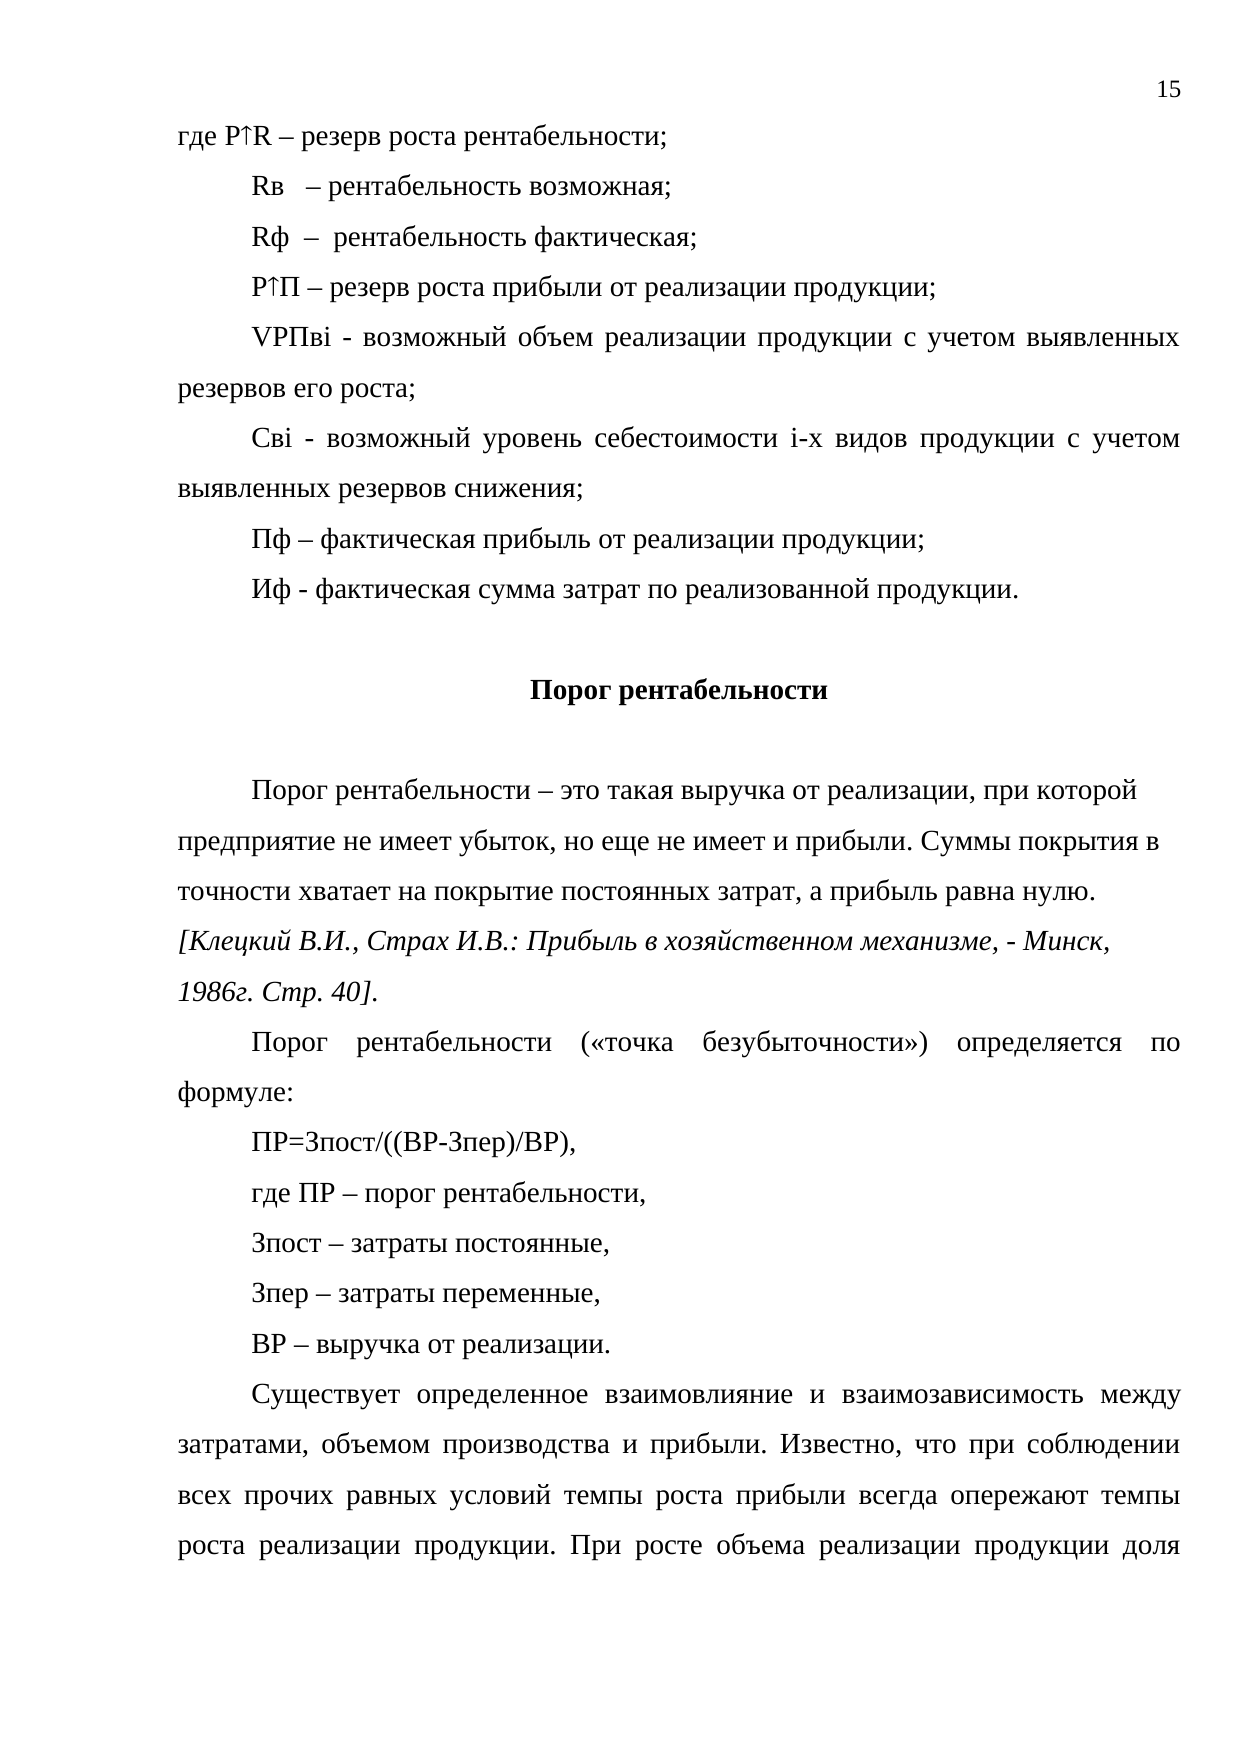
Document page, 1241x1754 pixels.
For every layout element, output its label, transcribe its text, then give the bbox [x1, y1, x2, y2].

text Иф - фактическая сумма затрат по реализованной продукции. [177, 571, 1181, 605]
text Порог рентабельности («точка безубыточности») определяется по формуле: [177, 1024, 1181, 1108]
text Зпост – затраты постоянные, [177, 1225, 1181, 1259]
text Порог рентабельности [177, 672, 1181, 705]
text Порог рентабельности – это такая выручка от реализации, при которой предприятие не имеет убыток, но еще не имеет и прибыли. Суммы покрытия в точности хватает на покрытие постоянных затрат, а прибыль равна нулю. [Клецкий В.И., Страх И.В.: Прибыль в хозяйственном механизме, - Минск, 1986г. Стр. 40]. [177, 772, 1181, 1007]
text VРПвi - возможный объем реализации продукции с учетом выявленных резервов его роста; [177, 319, 1181, 403]
text Rв – рентабельность возможная; [177, 168, 1181, 202]
text ПР=Зпост/((ВР-Зпер)/ВР), [177, 1124, 1181, 1158]
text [177, 1376, 1181, 1561]
text Свi - возможный уровень себестоимости i-х видов продукции с учетом выявленных резервов снижения; [177, 420, 1181, 504]
text ВР – выручка от реализации. [177, 1326, 1181, 1359]
text Зпер – затраты переменные, [177, 1276, 1181, 1309]
text Пф – фактическая прибыль от реализации продукции; [177, 521, 1181, 554]
text РП – резерв роста прибыли от реализации продукции; [177, 269, 1181, 303]
text где ПР – порог рентабельности, [177, 1175, 1181, 1208]
text Rф – рентабельность фактическая; [177, 219, 1181, 252]
text где РR – резерв роста рентабельности; [177, 118, 1181, 152]
